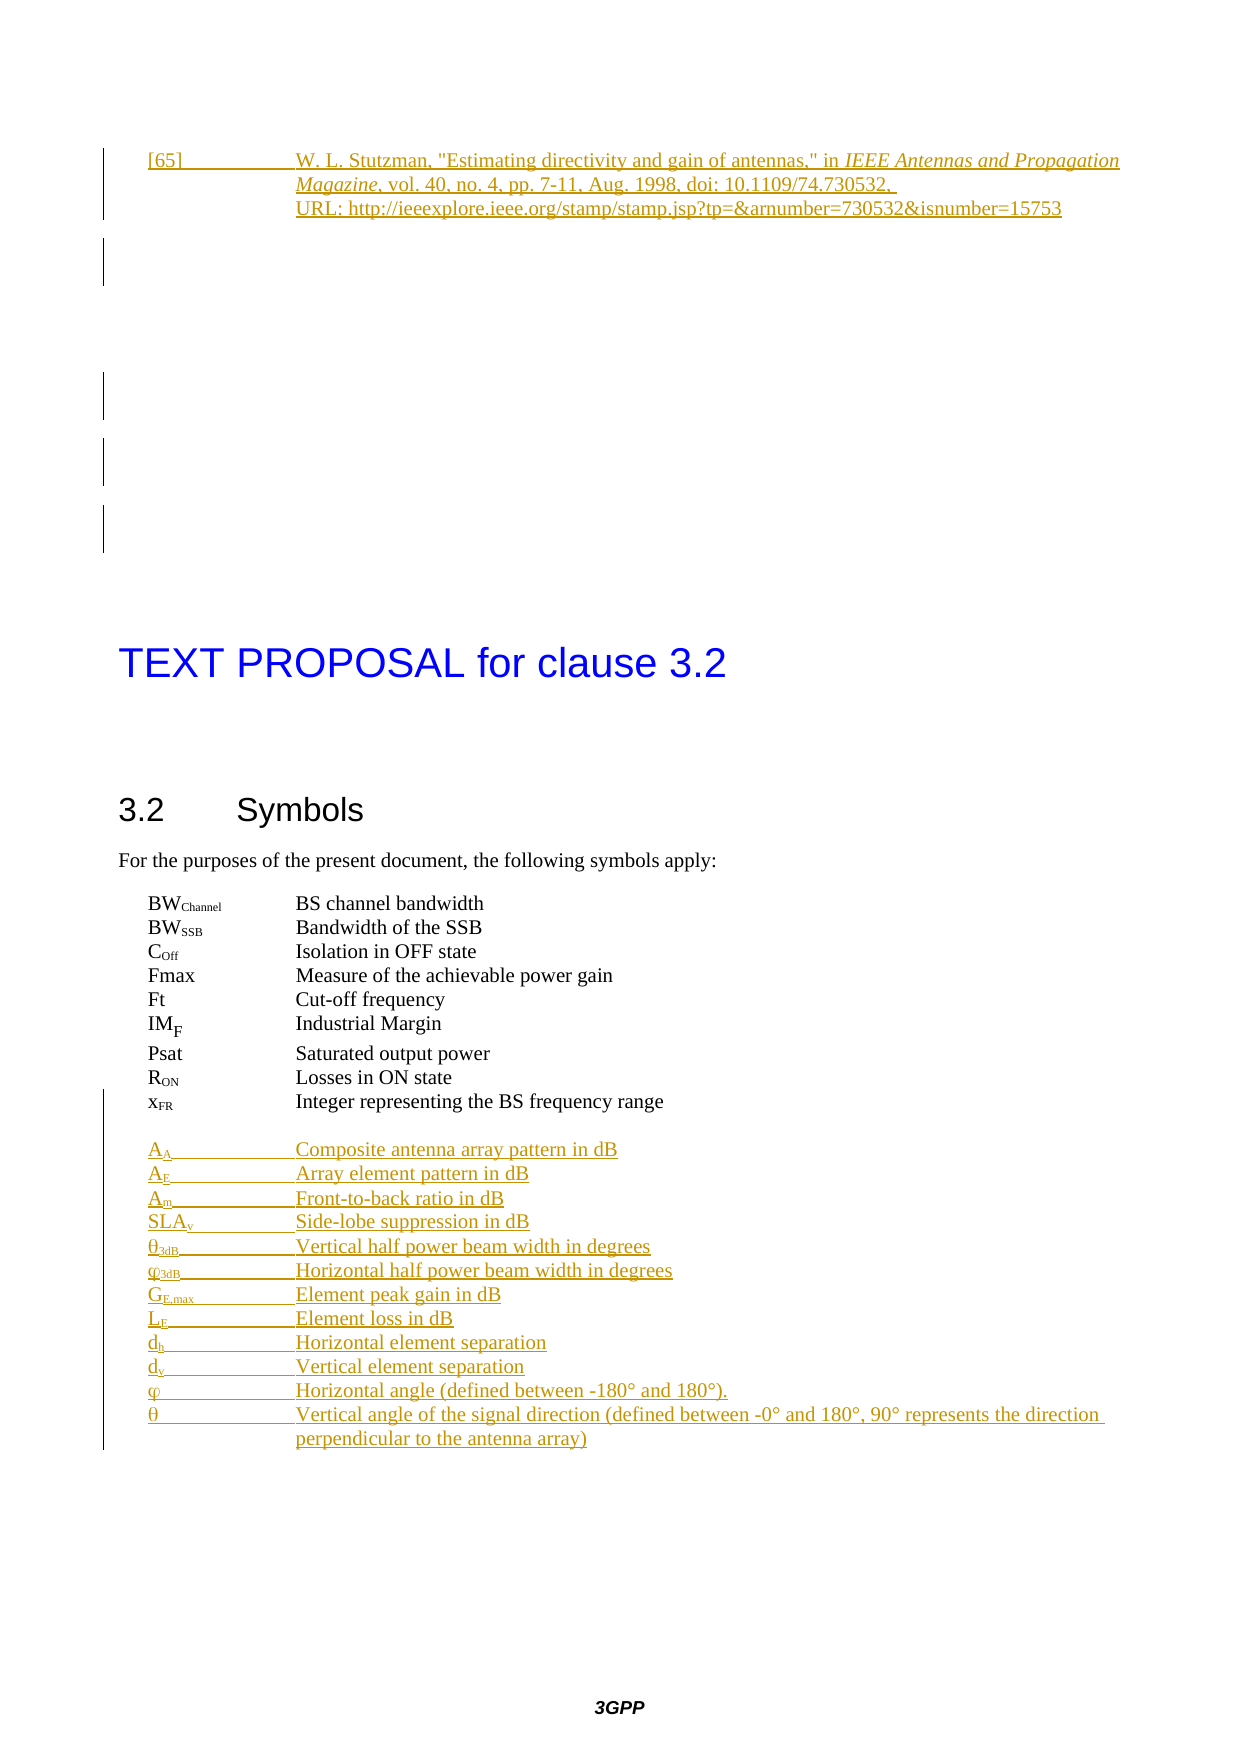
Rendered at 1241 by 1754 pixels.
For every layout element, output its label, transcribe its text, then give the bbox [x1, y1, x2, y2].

text xFR Integer representing the BS frequency range [148, 1089, 1122, 1113]
text TEXT PROPOSAL for clause 3.2 [118, 638, 1122, 686]
text RON Losses in ON state [148, 1065, 1122, 1089]
text Psat Saturated output power [148, 1041, 1122, 1065]
text IMF Industrial Margin [148, 1011, 1122, 1041]
text Ft Cut-off frequency [148, 987, 1122, 1011]
text BWSSB Bandwidth of the SSB [118, 914, 1122, 939]
text For the purposes of the present document, the following symbols apply: [118, 848, 1122, 872]
text COff Isolation in OFF state [148, 939, 1122, 963]
text Fmax Measure of the achievable power gain [148, 963, 1122, 987]
subtitle 3.2 Symbols [118, 791, 1122, 829]
text BWChannel BS channel bandwidth [148, 891, 1122, 914]
